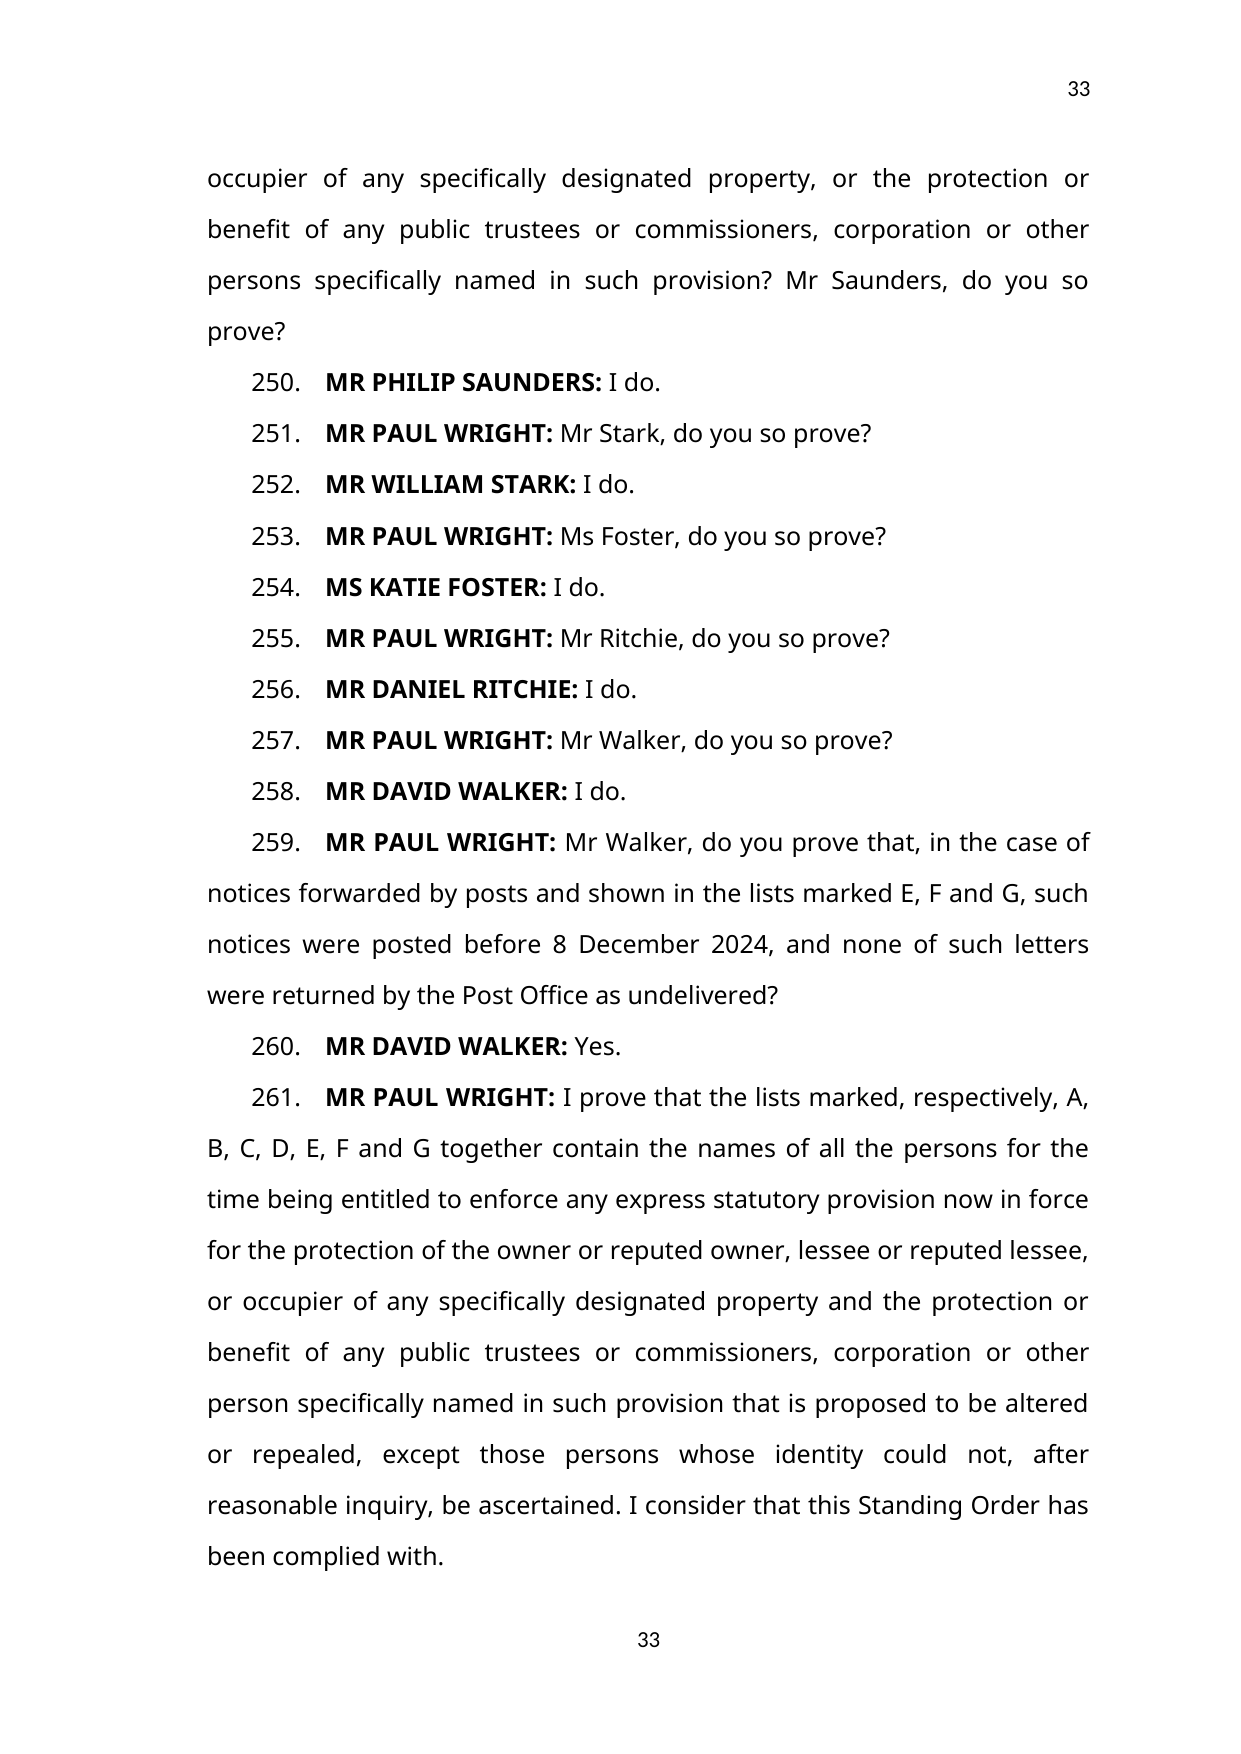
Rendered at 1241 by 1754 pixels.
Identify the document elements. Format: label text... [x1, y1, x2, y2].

list MR PAUL WRIGHT: Mr Walker, do you so prove? [207, 722, 1090, 756]
list MR PHILIP SAUNDERS: I do. [207, 365, 1090, 399]
list MR PAUL WRIGHT: Mr Stark, do you so prove? [207, 416, 1090, 450]
list MR PAUL WRIGHT: I prove that the lists marked, respectively, A, B, C, D, E, F and G together contain the names of all the persons for the time being entitled to enforce any express statutory provision now in force for the protection of the owner or reputed owner, lessee or reputed lessee, or occupier of any specifically designated property and the protection or benefit of any public trustees or commissioners, corporation or other person specifically named in such provision that is proposed to be altered or repealed, except those persons whose identity could not, after reasonable inquiry, be ascertained. I consider that this Standing Order has been complied with. [207, 1080, 1090, 1573]
list MS KATIE FOSTER: I do. [207, 569, 1090, 603]
list MR DAVID WALKER: I do. [207, 773, 1090, 807]
list MR PAUL WRIGHT: Mr Ritchie, do you so prove? [207, 620, 1090, 654]
list MR WILLIAM STARK: I do. [207, 467, 1090, 501]
list MR DANIEL RITCHIE: I do. [207, 671, 1090, 705]
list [207, 161, 1090, 348]
list MR PAUL WRIGHT: Mr Walker, do you prove that, in the case of notices forwarded by posts and shown in the lists marked E, F and G, such notices were posted before 8 December 2024, and none of such letters were returned by the Post Office as undelivered? [207, 824, 1090, 1012]
list MR DAVID WALKER: Yes. [207, 1029, 1090, 1063]
list MR PAUL WRIGHT: Ms Foster, do you so prove? [207, 518, 1090, 552]
